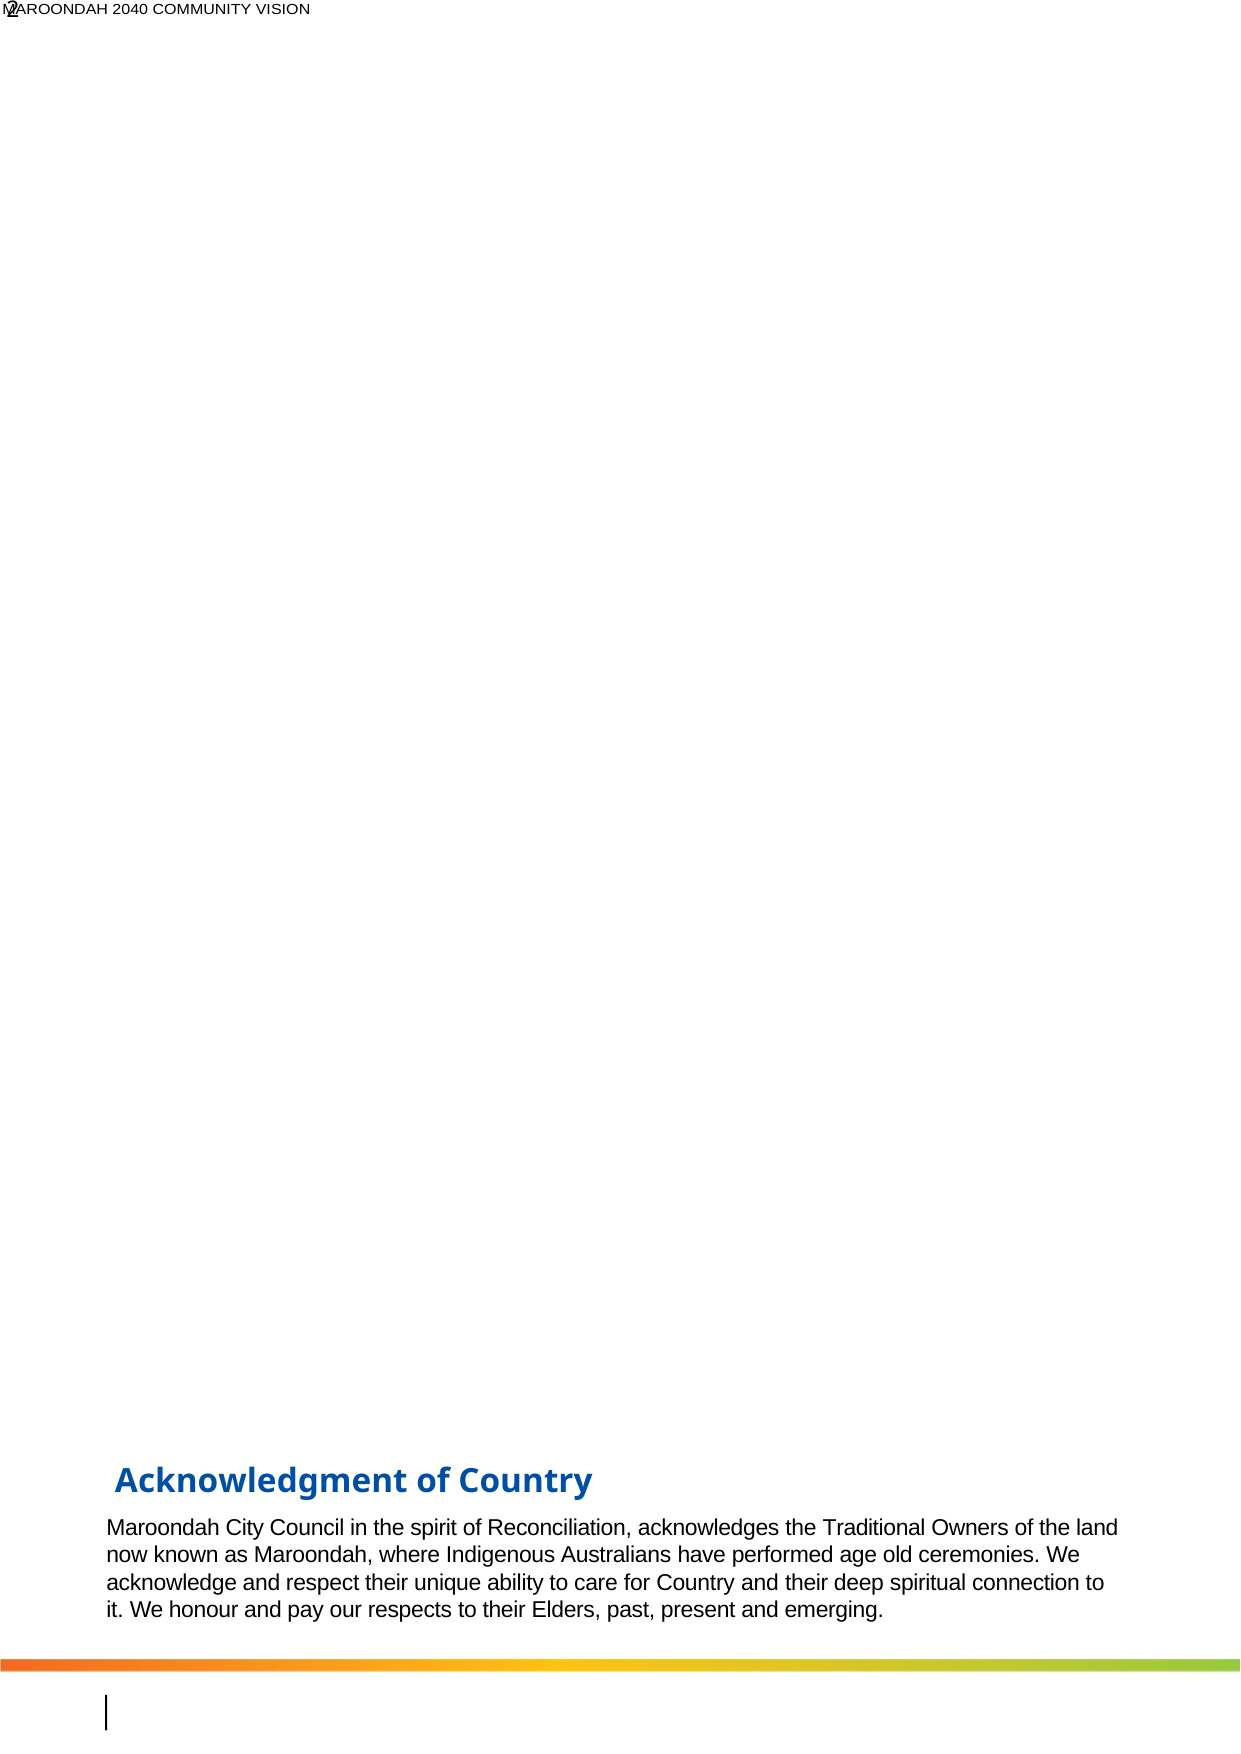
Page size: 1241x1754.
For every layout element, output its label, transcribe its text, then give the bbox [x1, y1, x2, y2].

text Maroondah City Council in the spirit of Reconciliation, acknowledges the Traditional Owners of the land now known as Maroondah, where Indigenous Australians have performed age old ceremonies. We acknowledge and respect their unique ability to care for Country and their deep spiritual connection to it. We honour and pay our respects to their Elders, past, present and emerging. [106, 1514, 1122, 1623]
text Acknowledgment of Country [31, 1457, 1240, 1502]
picture [0, 1658, 1241, 1672]
